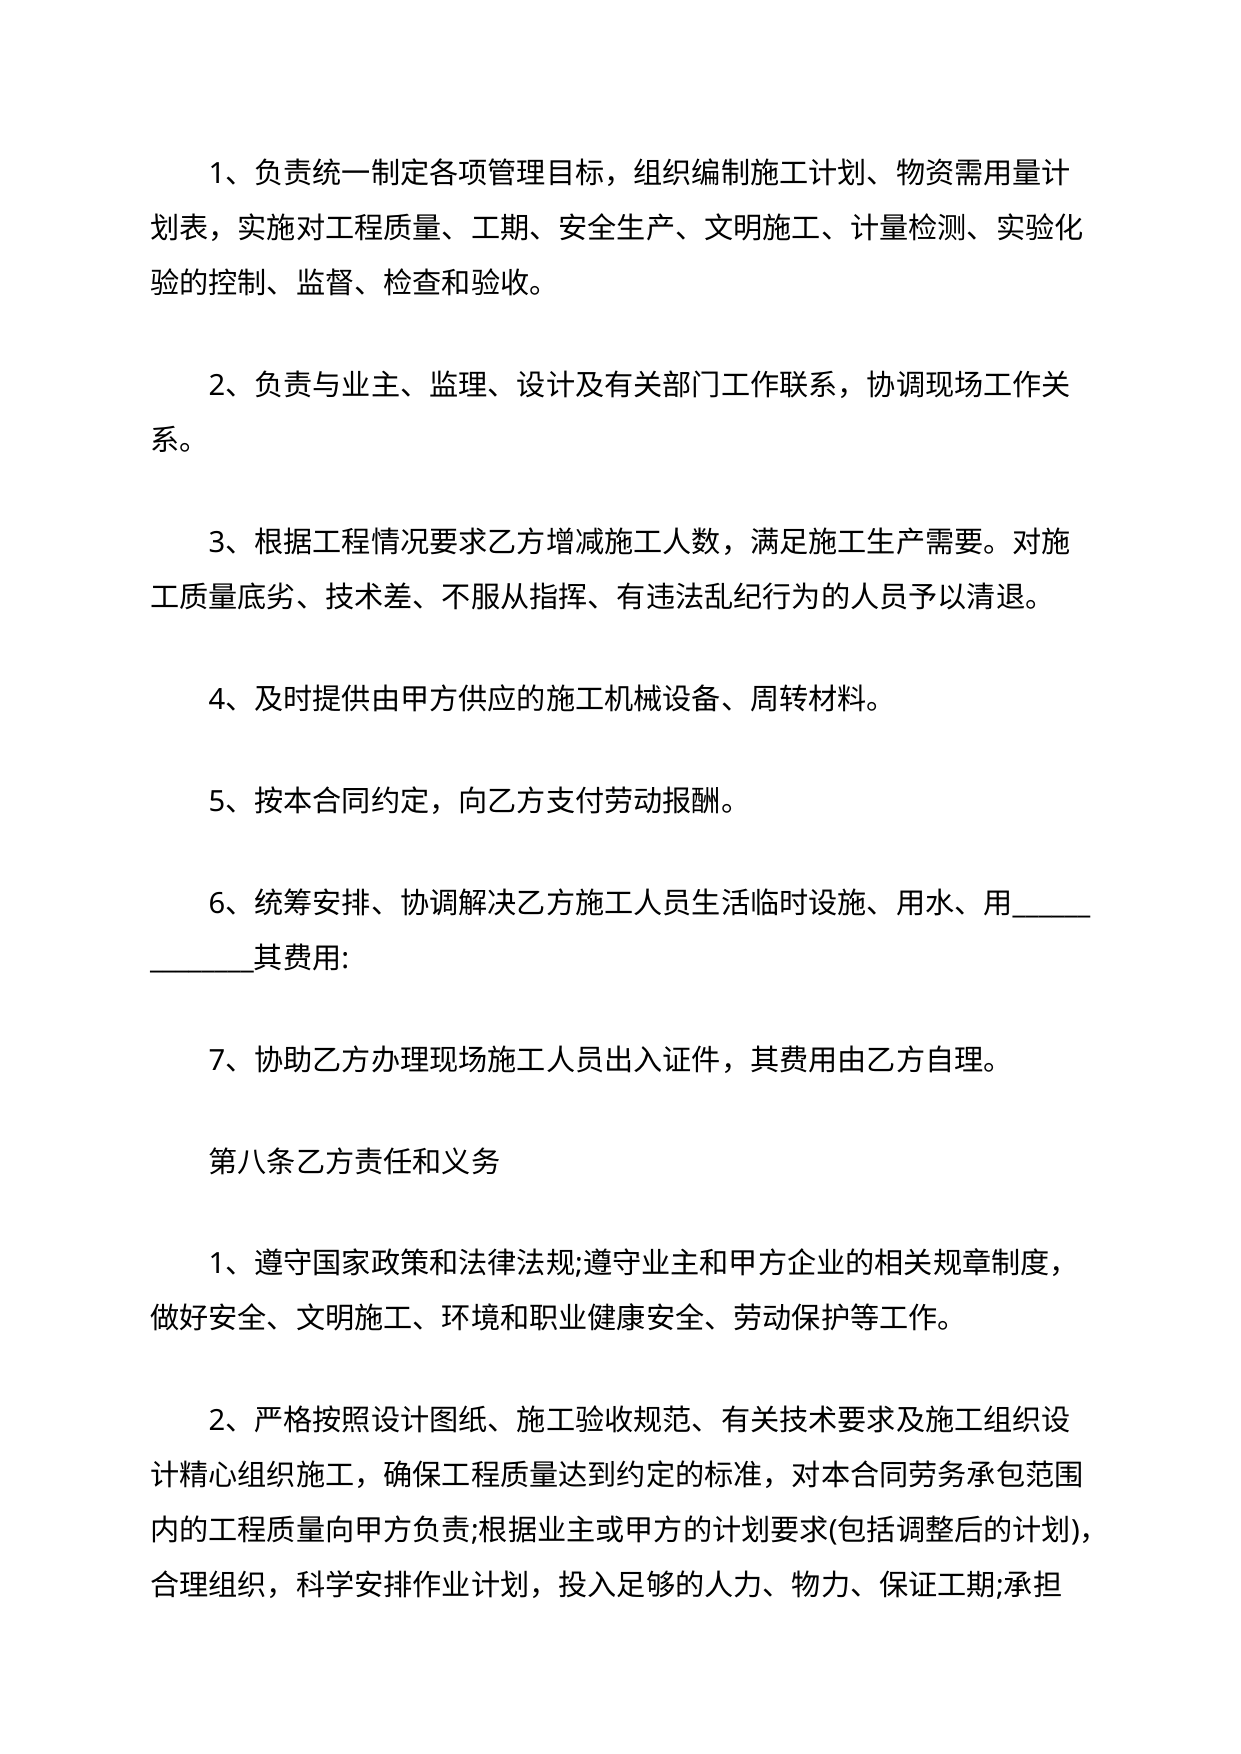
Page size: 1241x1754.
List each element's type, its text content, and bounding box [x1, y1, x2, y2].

text 4、及时提供由甲方供应的施工机械设备、周转材料。 [150, 675, 1090, 718]
text 1、负责统一制定各项管理目标，组织编制施工计划、物资需用量计划表，实施对工程质量、工期、安全生产、文明施工、计量检测、实验化验的控制、监督、检查和验收。 [150, 150, 1090, 302]
text 第八条乙方责任和义务 [150, 1138, 1090, 1180]
text 6、统筹安排、协调解决乙方施工人员生活临时设施、用水、用______________其费用: [150, 879, 1090, 977]
text 5、按本合同约定，向乙方支付劳动报酬。 [150, 777, 1090, 819]
text 7、协助乙方办理现场施工人员出入证件，其费用由乙方自理。 [150, 1036, 1090, 1078]
text 3、根据工程情况要求乙方增减施工人数，满足施工生产需要。对施工质量底劣、技术差、不服从指挥、有违法乱纪行为的人员予以清退。 [150, 518, 1090, 616]
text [150, 1397, 1090, 1604]
text 2、负责与业主、监理、设计及有关部门工作联系，协调现场工作关系。 [150, 362, 1090, 459]
text 1、遵守国家政策和法律法规;遵守业主和甲方企业的相关规章制度，做好安全、文明施工、环境和职业健康安全、劳动保护等工作。 [150, 1240, 1090, 1337]
